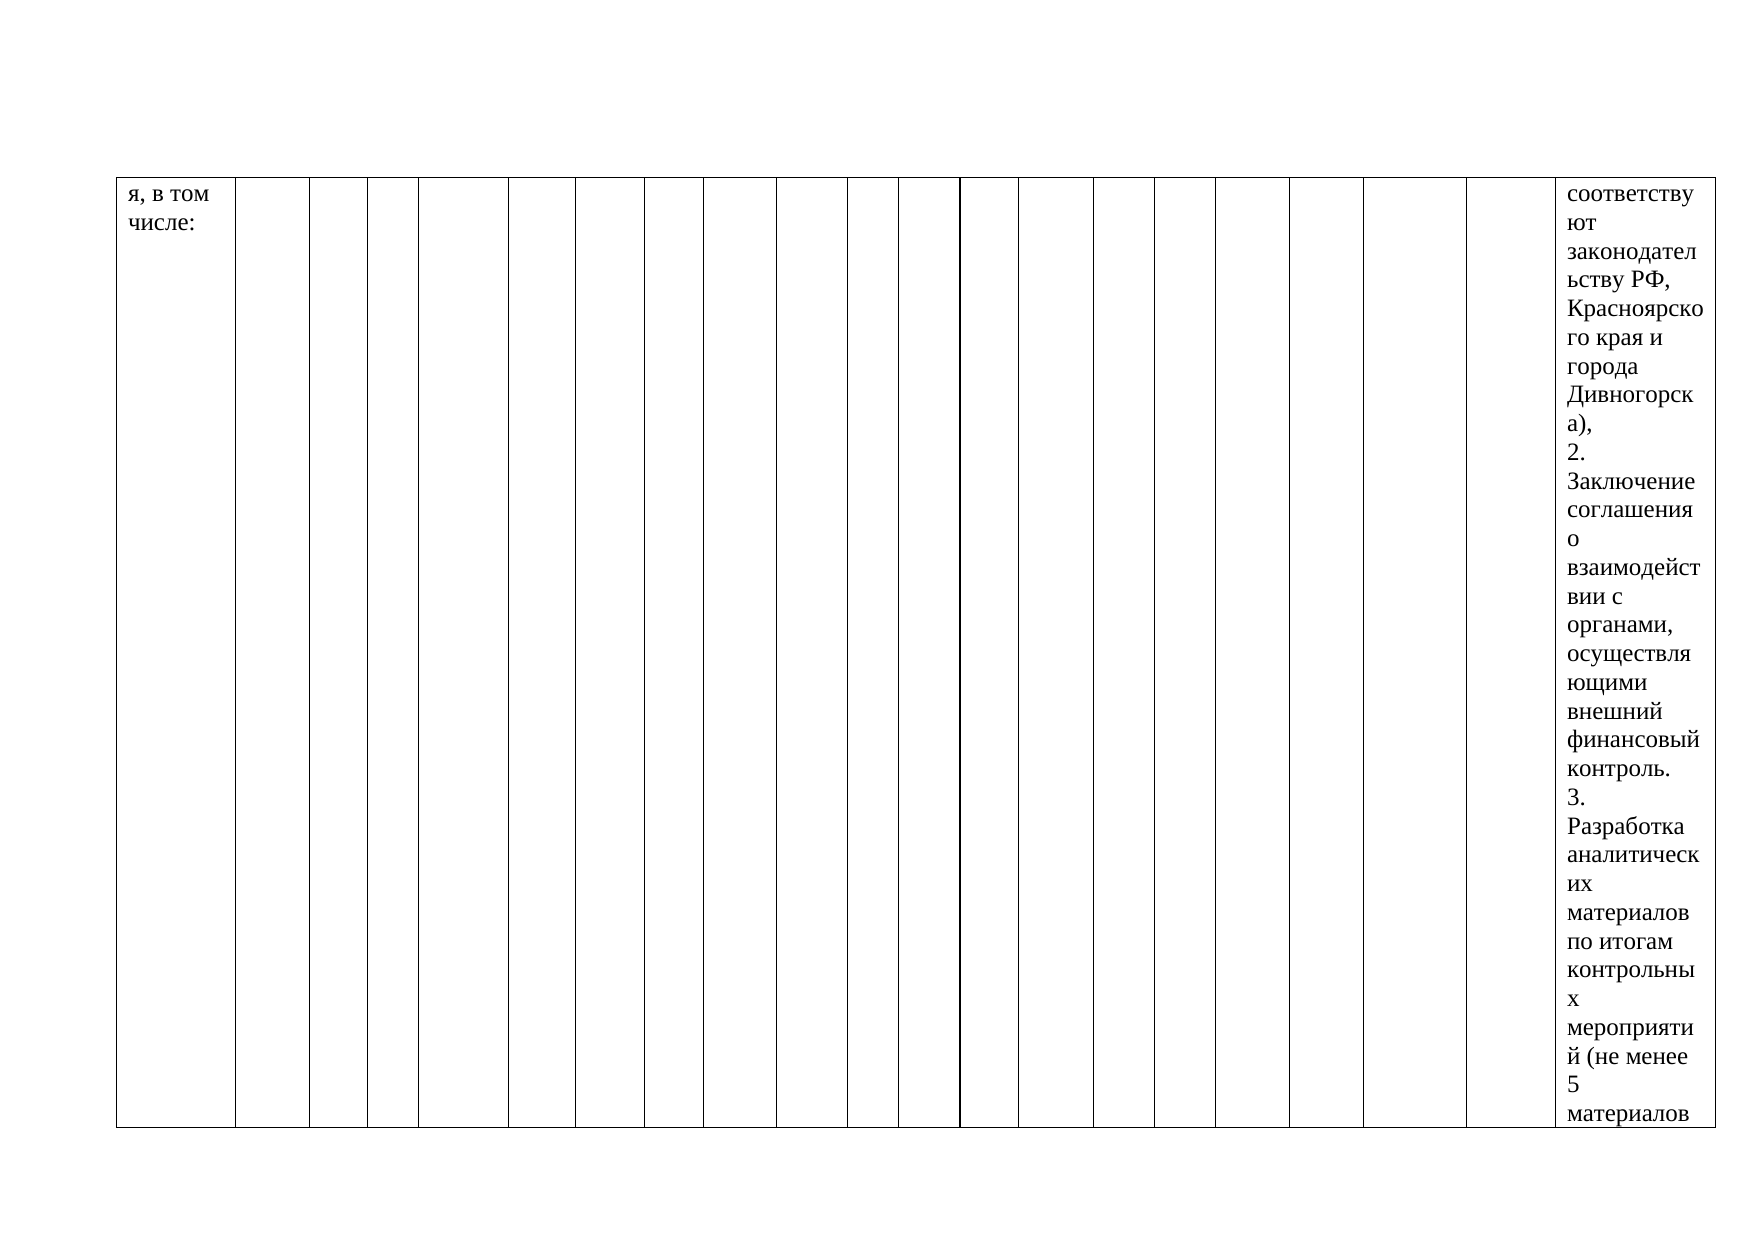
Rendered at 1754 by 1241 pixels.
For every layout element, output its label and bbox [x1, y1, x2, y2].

table_cell [1556, 178, 1715, 1127]
table_cell [899, 178, 959, 1127]
table_cell [1364, 178, 1466, 1127]
table_cell [1216, 178, 1289, 1127]
table_cell [1094, 178, 1154, 1127]
table_cell [419, 178, 508, 1127]
table_cell [961, 178, 1018, 1127]
table_cell [117, 178, 235, 1127]
table_cell [368, 178, 418, 1127]
table_cell [236, 178, 309, 1127]
table_cell [848, 178, 898, 1127]
table_cell [1467, 178, 1555, 1127]
table_cell [777, 178, 847, 1127]
table_cell [310, 178, 367, 1127]
table_cell [1019, 178, 1093, 1127]
table_cell [645, 178, 703, 1127]
table_cell [509, 178, 575, 1127]
table_cell [576, 178, 644, 1127]
table_cell [1290, 178, 1363, 1127]
table_cell [1155, 178, 1215, 1127]
table_cell [704, 178, 776, 1127]
